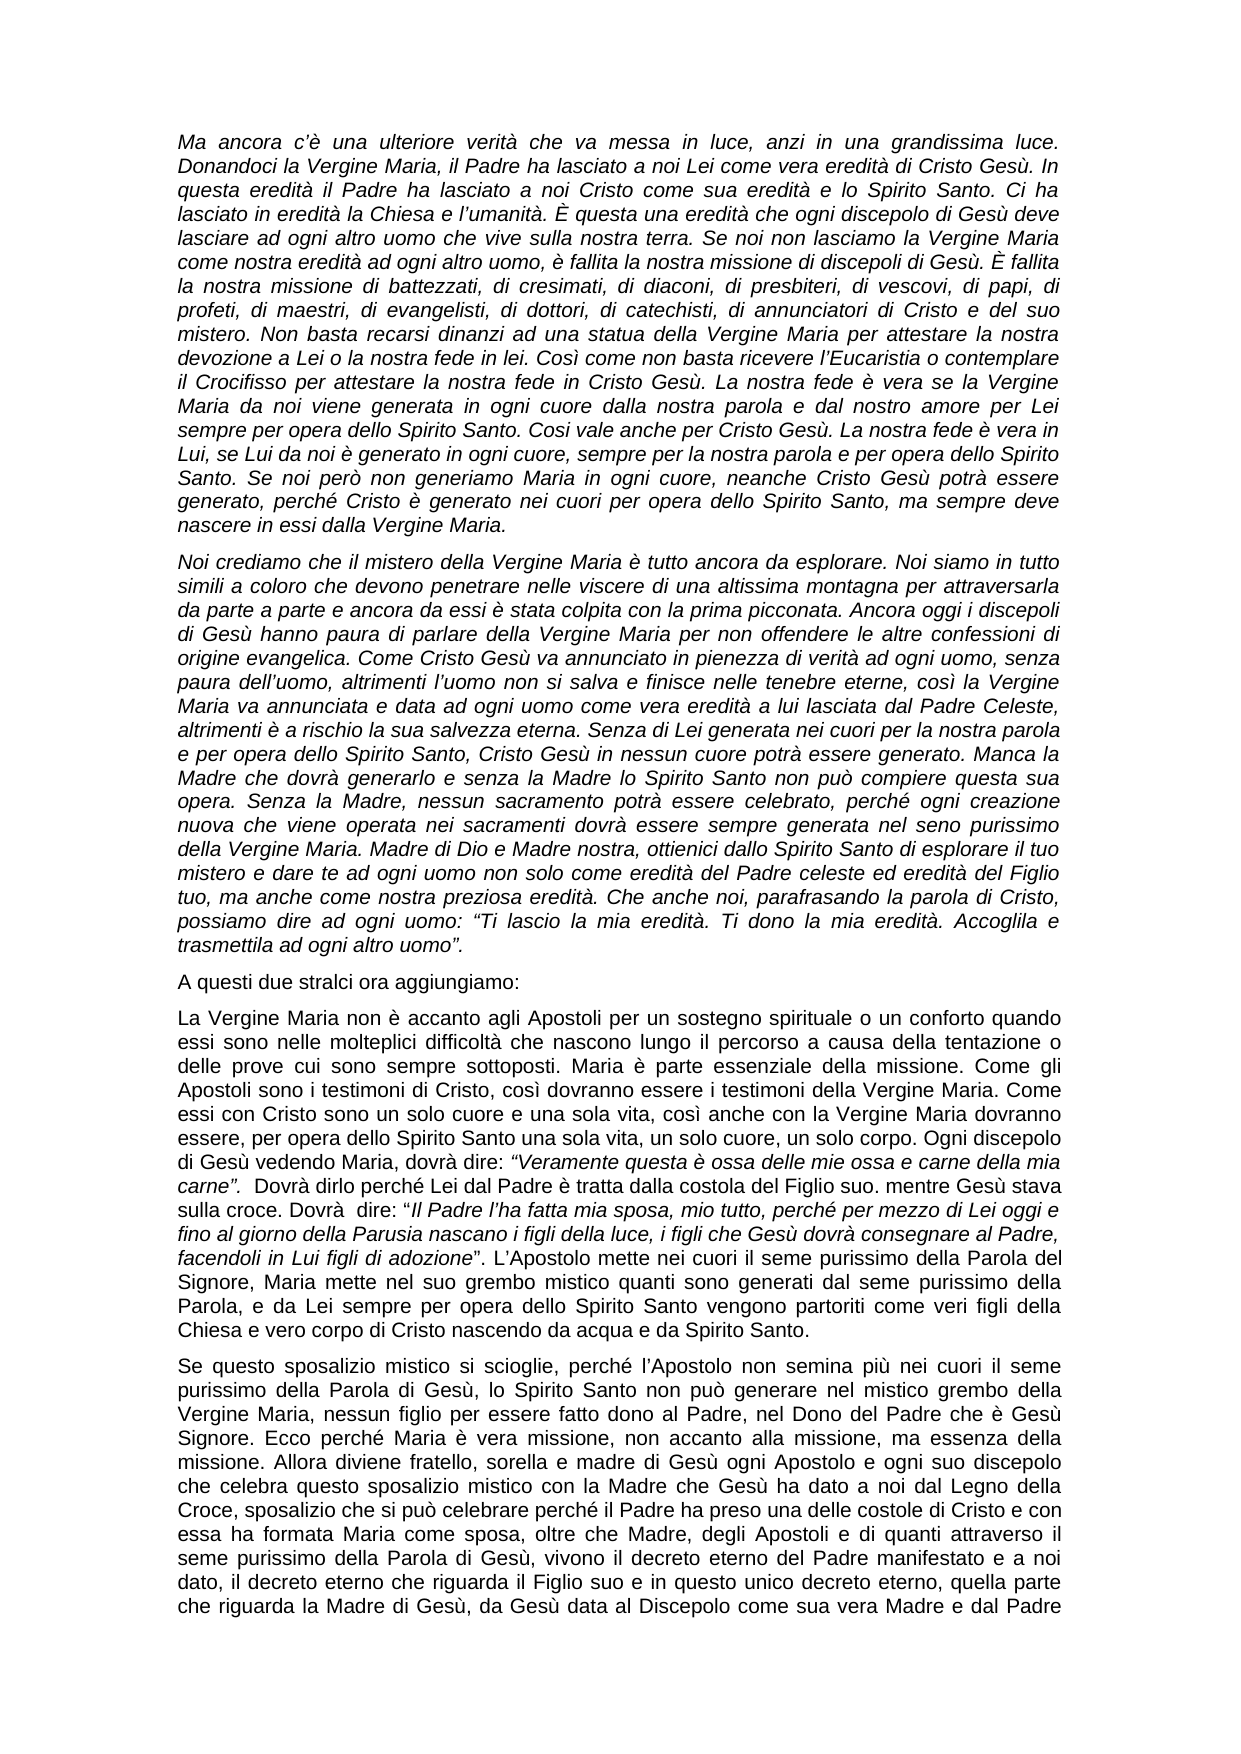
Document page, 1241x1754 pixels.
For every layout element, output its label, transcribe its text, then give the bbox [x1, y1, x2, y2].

text Ma ancora c’è una ulteriore verità che va messa in luce, anzi in una grandissima luce. Donandoci la Vergine Maria, il Padre ha lasciato a noi Lei come vera eredità di Cristo Gesù. In questa eredità il Padre ha lasciato a noi Cristo come sua eredità e lo Spirito Santo. Ci ha lasciato in eredità la Chiesa e l’umanità. È questa una eredità che ogni discepolo di Gesù deve lasciare ad ogni altro uomo che vive sulla nostra terra. Se noi non lasciamo la Vergine Maria come nostra eredità ad ogni altro uomo, è fallita la nostra missione di discepoli di Gesù. È fallita la nostra missione di battezzati, di cresimati, di diaconi, di presbiteri, di vescovi, di papi, di profeti, di maestri, di evangelisti, di dottori, di catechisti, di annunciatori di Cristo e del suo mistero. Non basta recarsi dinanzi ad una statua della Vergine Maria per attestare la nostra devozione a Lei o la nostra fede in lei. Così come non basta ricevere l’Eucaristia o contemplare il Crocifisso per attestare la nostra fede in Cristo Gesù. La nostra fede è vera se la Vergine Maria da noi viene generata in ogni cuore dalla nostra parola e dal nostro amore per Lei sempre per opera dello Spirito Santo. Cosi vale anche per Cristo Gesù. La nostra fede è vera in Lui, se Lui da noi è generato in ogni cuore, sempre per la nostra parola e per opera dello Spirito Santo. Se noi però non generiamo Maria in ogni cuore, neanche Cristo Gesù potrà essere generato, perché Cristo è generato nei cuori per opera dello Spirito Santo, ma sempre deve nascere in essi dalla Vergine Maria. [177, 130, 1063, 537]
text A questi due stralci ora aggiungiamo: [177, 969, 1063, 993]
text Noi crediamo che il mistero della Vergine Maria è tutto ancora da esplorare. Noi siamo in tutto simili a coloro che devono penetrare nelle viscere di una altissima montagna per attraversarla da parte a parte e ancora da essi è stata colpita con la prima picconata. Ancora oggi i discepoli di Gesù hanno paura di parlare della Vergine Maria per non offendere le altre confessioni di origine evangelica. Come Cristo Gesù va annunciato in pienezza di verità ad ogni uomo, senza paura dell’uomo, altrimenti l’uomo non si salva e finisce nelle tenebre eterne, così la Vergine Maria va annunciata e data ad ogni uomo come vera eredità a lui lasciata dal Padre Celeste, altrimenti è a rischio la sua salvezza eterna. Senza di Lei generata nei cuori per la nostra parola e per opera dello Spirito Santo, Cristo Gesù in nessun cuore potrà essere generato. Manca la Madre che dovrà generarlo e senza la Madre lo Spirito Santo non può compiere questa sua opera. Senza la Madre, nessun sacramento potrà essere celebrato, perché ogni creazione nuova che viene operata nei sacramenti dovrà essere sempre generata nel seno purissimo della Vergine Maria. Madre di Dio e Madre nostra, ottienici dallo Spirito Santo di esplorare il tuo mistero e dare te ad ogni uomo non solo come eredità del Padre celeste ed eredità del Figlio tuo, ma anche come nostra preziosa eredità. Che anche noi, parafrasando la parola di Cristo, possiamo dire ad ogni uomo: “Ti lascio la mia eredità. Ti dono la mia eredità. Accoglila e trasmettila ad ogni altro uomo”. [177, 550, 1063, 957]
text La Vergine Maria non è accanto agli Apostoli per un sostegno spirituale o un conforto quando essi sono nelle molteplici difficoltà che nascono lungo il percorso a causa della tentazione o delle prove cui sono sempre sottoposti. Maria è parte essenziale della missione. Come gli Apostoli sono i testimoni di Cristo, così dovranno essere i testimoni della Vergine Maria. Come essi con Cristo sono un solo cuore e una sola vita, così anche con la Vergine Maria dovranno essere, per opera dello Spirito Santo una sola vita, un solo cuore, un solo corpo. Ogni discepolo di Gesù vedendo Maria, dovrà dire: “Veramente questa è ossa delle mie ossa e carne della mia carne”. Dovrà dirlo perché Lei dal Padre è tratta dalla costola del Figlio suo. mentre Gesù stava sulla croce. Dovrà dire: “Il Padre l’ha fatta mia sposa, mio tutto, perché per mezzo di Lei oggi e fino al giorno della Parusia nascano i figli della luce, i figli che Gesù dovrà consegnare al Padre, facendoli in Lui figli di adozione”. L’Apostolo mette nei cuori il seme purissimo della Parola del Signore, Maria mette nel suo grembo mistico quanti sono generati dal seme purissimo della Parola, e da Lei sempre per opera dello Spirito Santo vengono partoriti come veri figli della Chiesa e vero corpo di Cristo nascendo da acqua e da Spirito Santo. [177, 1006, 1063, 1341]
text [177, 1354, 1063, 1617]
